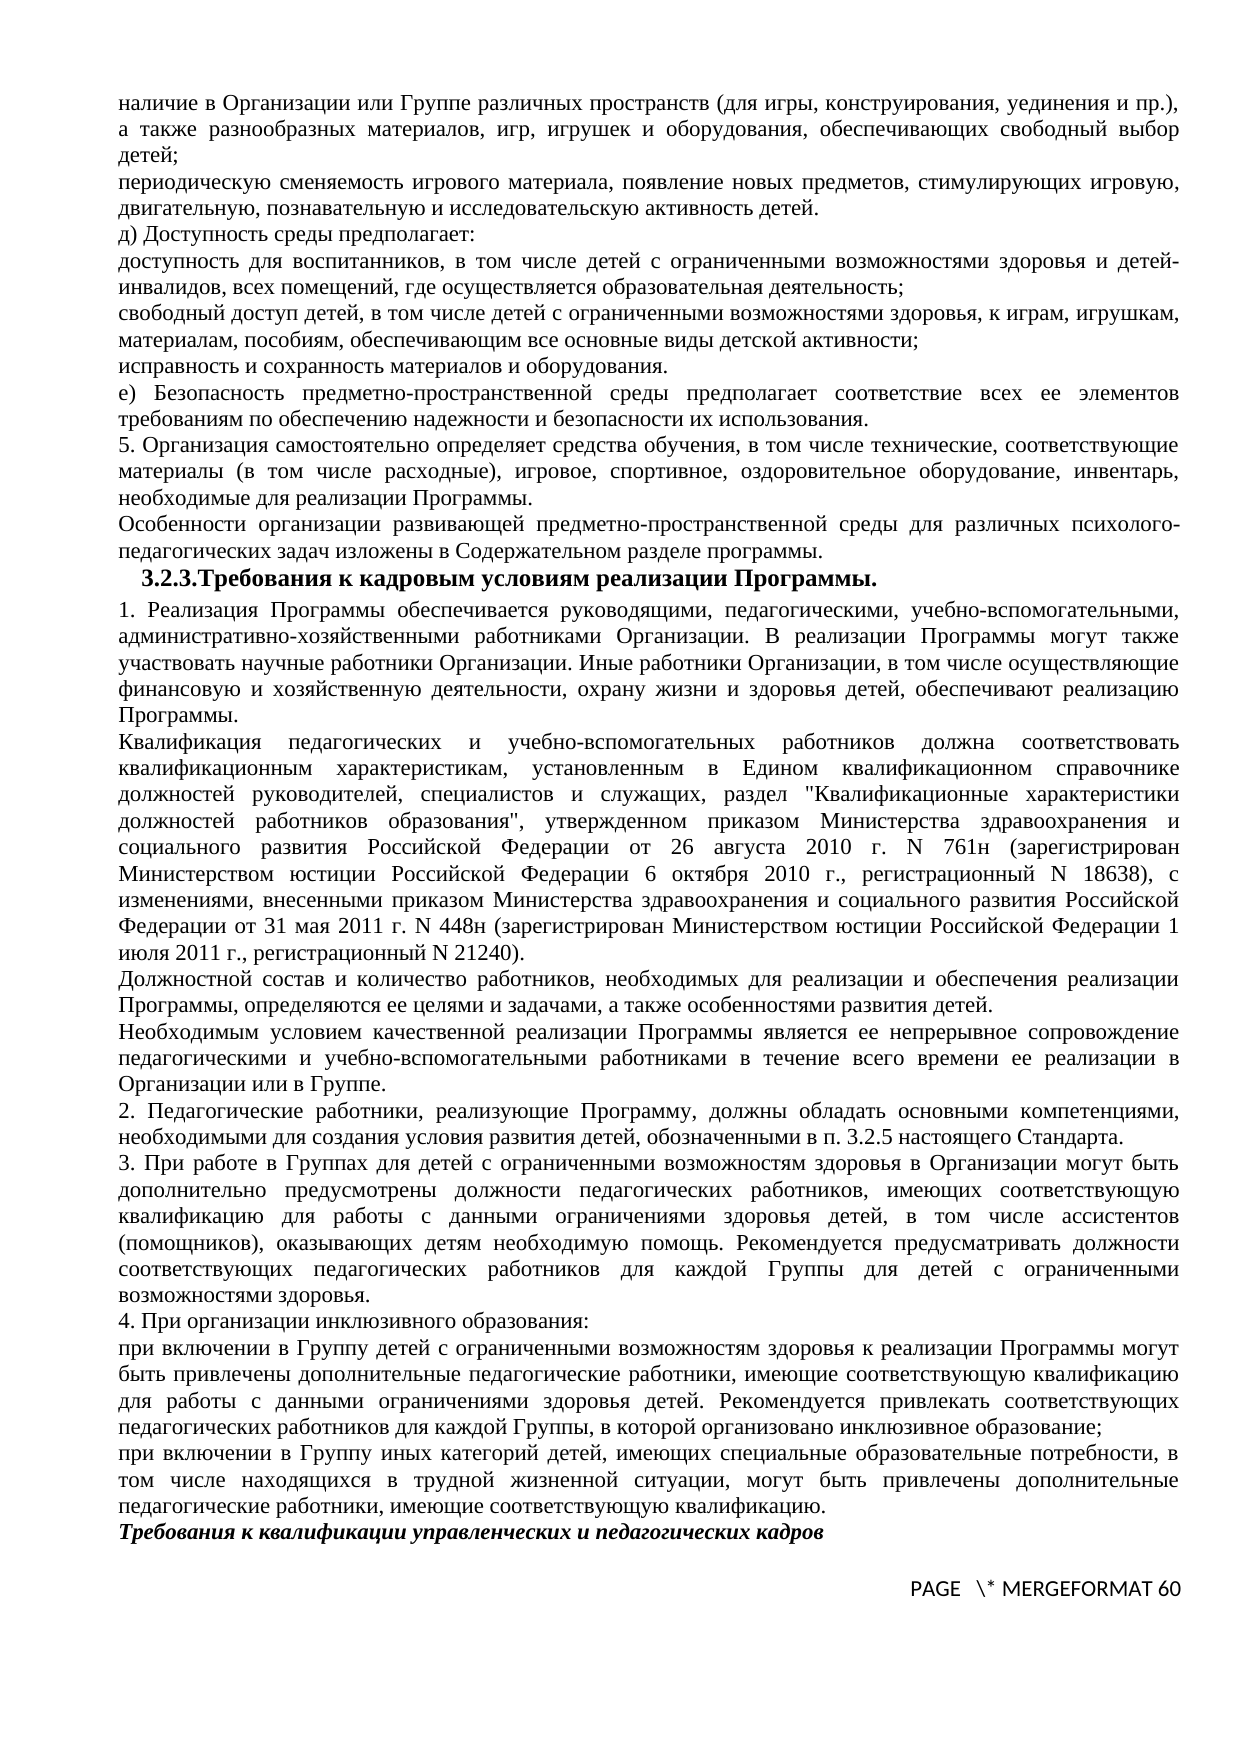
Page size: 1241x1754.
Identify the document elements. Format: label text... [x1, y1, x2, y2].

text при включении в Группу детей с ограниченными возможностям здоровья к реализации Программы могут быть привлечены дополнительные педагогические работники, имеющие соответствующую квалификацию для работы с данными ограничениями здоровья детей. Рекомендуется привлекать соответствующих педагогических работников для каждой Группы, в которой организовано инклюзивное образование; [118, 1334, 1181, 1439]
text Необходимым условием качественной реализации Программы является ее непрерывное сопровождение педагогическими и учебно-вспомогательными работниками в течение всего времени ее реализации в Организации или в Группе. [118, 1018, 1181, 1097]
text Должностной состав и количество работников, необходимых для реализации и обеспечения реализации Программы, определяются ее целями и задачами, а также особенностями развития детей. [118, 965, 1181, 1018]
text наличие в Организации или Группе различных пространств (для игры, конструирования, уединения и пр.), а также разнообразных материалов, игр, игрушек и оборудования, обеспечивающих свободный выбор детей; [118, 89, 1181, 168]
text Требования к квалификации управленческих и педагогических кадров [118, 1518, 1181, 1545]
text 2. Педагогические работники, реализующие Программу, должны обладать основными компетенциями, необходимыми для создания условия развития детей, обозначенными в п. 3.2.5 настоящего Стандарта. [118, 1097, 1181, 1149]
text д) Доступность среды предполагает: [118, 220, 1181, 247]
text 3.2.3.Требования к кадровым условиям реализации Программы. [141, 563, 1181, 592]
text 5. Организация самостоятельно определяет средства обучения, в том числе технические, соответствующие материалы (в том числе расходные), игровое, спортивное, оздоровительное оборудование, инвентарь, необходимые для реализации Программы. [118, 431, 1181, 510]
text исправность и сохранность материалов и оборудования. [118, 352, 1181, 378]
text при включении в Группу иных категорий детей, имеющих специальные образовательные потребности, в том числе находящихся в трудной жизненной ситуации, могут быть привлечены дополнительные педагогические работники, имеющие соответствующую квалификацию. [118, 1439, 1181, 1518]
text е) Безопасность предметно-пространственной среды предполагает соответствие всех ее элементов требованиям по обеспечению надежности и безопасности их использования. [118, 378, 1181, 431]
text 4. При организации инклюзивного образования: [118, 1308, 1181, 1334]
text 3. При работе в Группах для детей с ограниченными возможностям здоровья в Организации могут быть дополнительно предусмотрены должности педагогических работников, имеющих соответствующую квалификацию для работы с данными ограничениями здоровья детей, в том числе ассистентов (помощников), оказывающих детям необходимую помощь. Рекомендуется предусматривать должности соответствующих педагогических работников для каждой Группы для детей с ограниченными возможностями здоровья. [118, 1149, 1181, 1308]
text периодическую сменяемость игрового материала, появление новых предметов, стимулирующих игровую, двигательную, познавательную и исследовательскую активность детей. [118, 168, 1181, 220]
text Квалификация педагогических и учебно-вспомогательных работников должна соответствовать квалификационным характеристикам, установленным в Едином квалификационном справочнике должностей руководителей, специалистов и служащих, раздел "Квалификационные характеристики должностей работников образования", утвержденном приказом Министерства здравоохранения и социального развития Российской Федерации от 26 августа 2010 г. N 761н (зарегистрирован Министерством юстиции Российской Федерации 6 октября 2010 г., регистрационный N 18638), с изменениями, внесенными приказом Министерства здравоохранения и социального развития Российской Федерации от 31 мая 2011 г. N 448н (зарегистрирован Министерством юстиции Российской Федерации 1 июля 2011 г., регистрационный N 21240). [118, 728, 1181, 965]
text 1. Реализация Программы обеспечивается руководящими, педагогическими, учебно-вспомогательными, административно-хозяйственными работниками Организации. В реализации Программы могут также участвовать научные работники Организации. Иные работники Организации, в том числе осуществляющие финансовую и хозяйственную деятельности, охрану жизни и здоровья детей, обеспечивают реализацию Программы. [118, 596, 1181, 728]
text свободный доступ детей, в том числе детей с ограниченными возможностями здоровья, к играм, игрушкам, материалам, пособиям, обеспечивающим все основные виды детской активности; [118, 299, 1181, 352]
text Особенности организации развивающей предметно-пространственной среды для различных психолого-педагогических задач изложены в Содержательном разделе программы. [118, 510, 1181, 563]
text доступность для воспитанников, в том числе детей с ограниченными возможностями здоровья и детей-инвалидов, всех помещений, где осуществляется образовательная деятельность; [118, 247, 1181, 299]
